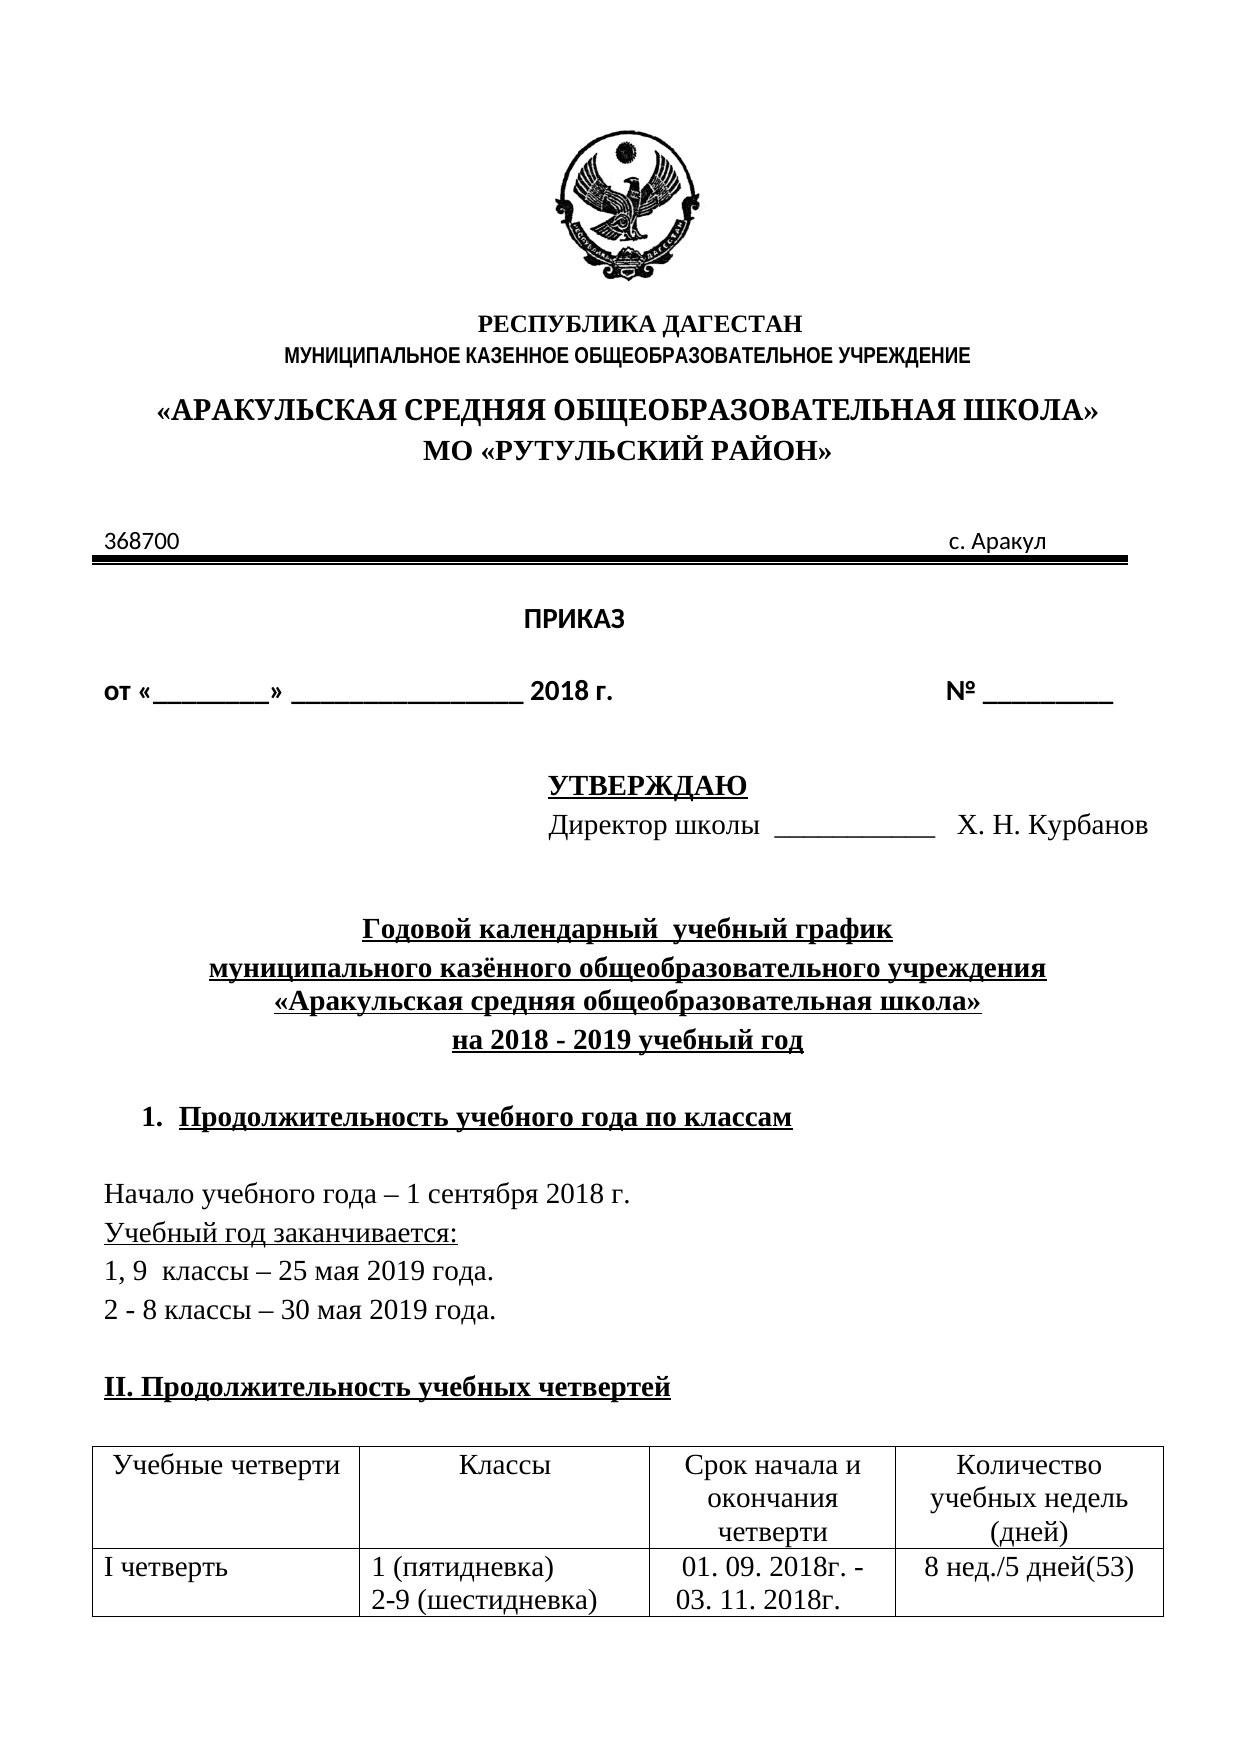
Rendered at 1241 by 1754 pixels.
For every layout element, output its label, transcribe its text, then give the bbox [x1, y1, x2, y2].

text Директор школы ___________ Х. Н. Курбанов [103, 807, 1152, 840]
picture [550, 125, 705, 285]
table_header Количество учебных недель (дней) [896, 1447, 1163, 1548]
text РЕСПУБЛИКА ДАГЕСТАН [103, 309, 1152, 338]
text Начало учебного года – 1 сентября 2018 г. [103, 1176, 1152, 1210]
subtitle «АРАКУЛЬСКАЯ СРЕДНЯЯ ОБЩЕОБРАЗОВАТЕЛЬНАЯ ШКОЛА» [103, 393, 1152, 428]
table_header Учебные четверти [93, 1447, 359, 1548]
table_header ПРИКАЗ от «________» ________________ 2018 г. № _________ [92, 565, 1128, 768]
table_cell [360, 1549, 649, 1616]
text 2 - 8 классы – 30 мая 2019 года. [103, 1292, 1152, 1325]
text Годовой календарный учебный график [103, 911, 1152, 945]
text УТВЕРЖДАЮ [103, 768, 1152, 802]
list Продолжительность учебного года по классам [141, 1099, 1152, 1133]
text II. Продолжительность учебных четвертей [103, 1369, 1152, 1402]
text на 2018 - 2019 учебный год [103, 1022, 1152, 1056]
text Учебный год заканчивается: [103, 1215, 1152, 1248]
text 1, 9 классы – 25 мая 2019 года. [103, 1253, 1152, 1287]
subtitle МО «РУТУЛЬСКИЙ РАЙОН» [103, 433, 1152, 467]
text 368700 с. Аракул [103, 525, 1152, 555]
table_cell 8 нед./5 дней(53) [896, 1549, 1163, 1616]
table_cell 01. 09. 2018г. - 03. 11. 2018г. [650, 1549, 895, 1616]
text муниципального казённого общеобразовательного учреждения [103, 950, 1152, 983]
text МУНИЦИПАЛЬНОЕ КАЗЕННОЕ ОБЩЕОБРАЗОВАТЕЛЬНОЕ УЧРЕЖДЕНИЕ [103, 342, 1152, 369]
text «Аракульская средняя общеобразовательная школа» [103, 983, 1152, 1017]
table_cell I четверть [93, 1549, 359, 1616]
table_header Классы [360, 1447, 649, 1548]
table_header Срок начала и окончания четверти [650, 1447, 895, 1548]
